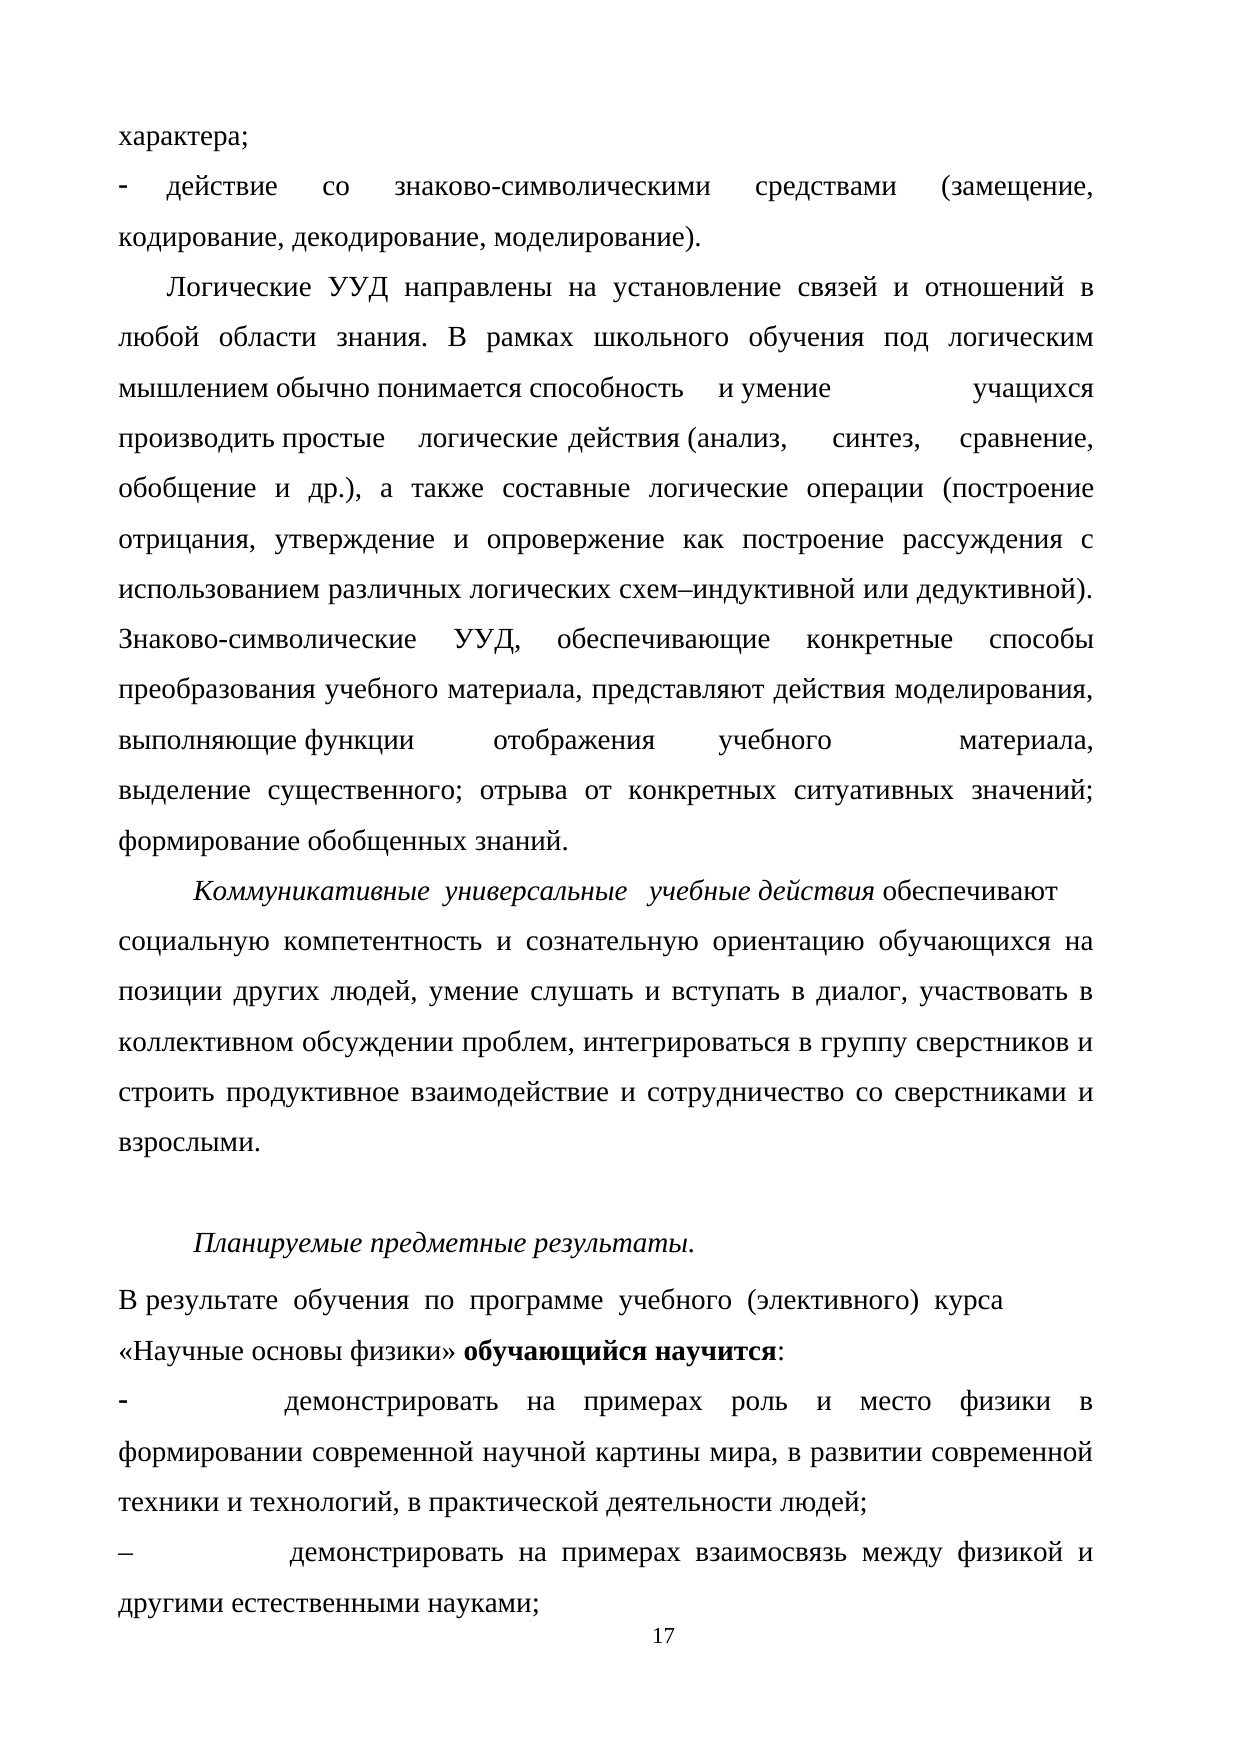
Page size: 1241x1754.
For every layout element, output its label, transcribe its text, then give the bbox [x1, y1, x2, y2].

list демонстрировать на примерах взаимосвязь между физикой и другими естественными науками; [118, 1534, 1094, 1618]
list демонстрировать на примерах роль и место физики в формировании современной научной картины мира, в развитии современной техники и технологий, в практической деятельности людей; [118, 1383, 1093, 1518]
text «Научные основы физики» обучающийся научится: [118, 1333, 1122, 1367]
text Планируемые предметные результаты. [118, 1225, 1122, 1259]
list действие со знаково-символическими средствами (замещение, кодирование, декодирование, моделирование). [118, 168, 1094, 252]
list Логические УУД направлены на установление связей и отношений в любой области знания. В рамках школьного обучения под логическим мышлением обычно понимается способность и умение учащихся производить простые логические действия (анализ, синтез, сравнение, обобщение и др.), а также составные логические операции (построение отрицания, утверждение и опровержение как построение рассуждения с использованием различных логических схем–индуктивной или дедуктивной). Знаково-символические УУД, обеспечивающие конкретные способы преобразования учебного материала, представляют действия моделирования, выполняющие функции отображения учебного материала, выделение существенного; отрыва от конкретных ситуативных значений; формирование обобщенных знаний. [118, 269, 1094, 856]
text социальную компетентность и сознательную ориентацию обучающихся на позиции других людей, умение слушать и вступать в диалог, участвовать в коллективном обсуждении проблем, интегрироваться в группу сверстников и строить продуктивное взаимодействие и сотрудничество со сверстниками и взрослыми. [118, 923, 1094, 1158]
text Коммуникативные универсальные учебные действия обеспечивают [118, 873, 1122, 906]
text В результате обучения по программе учебного (элективного) курса [118, 1282, 1122, 1316]
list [118, 118, 1094, 152]
